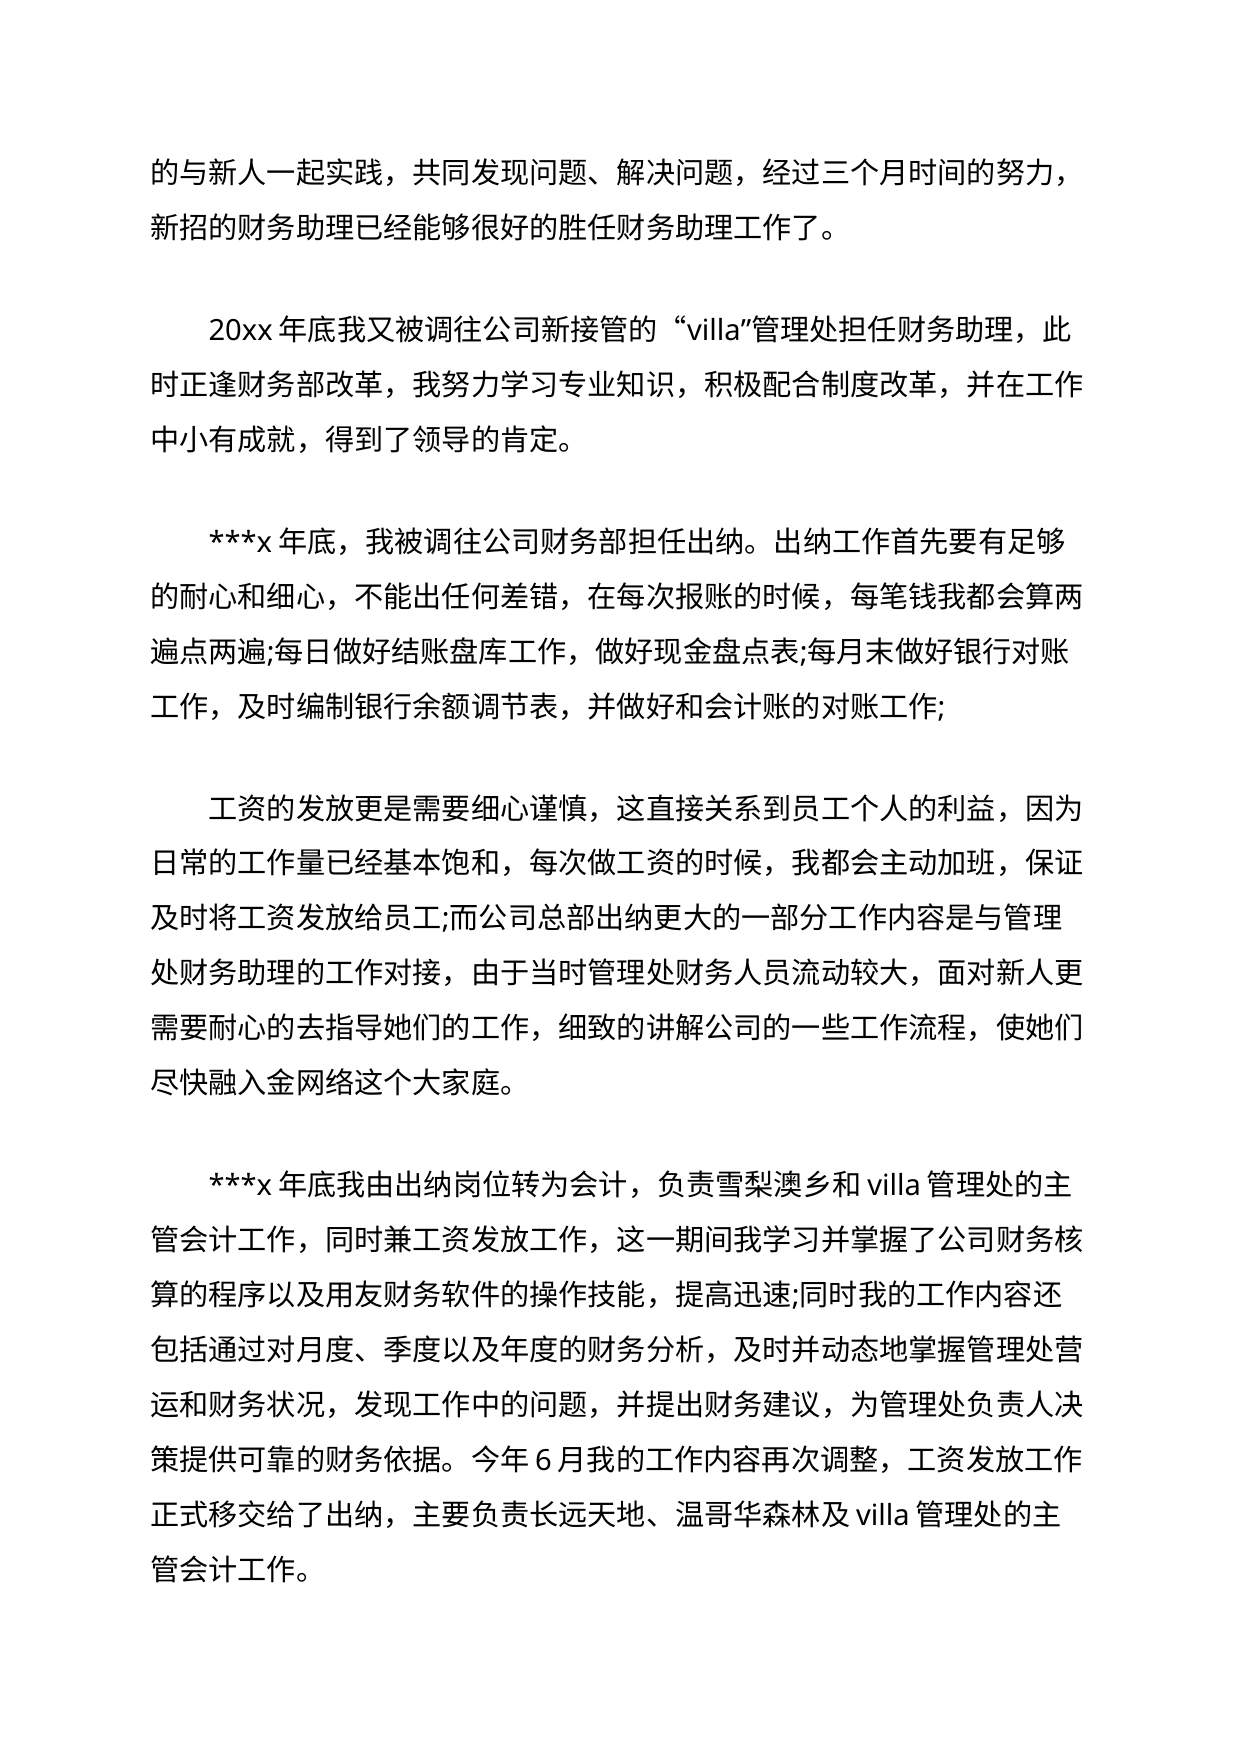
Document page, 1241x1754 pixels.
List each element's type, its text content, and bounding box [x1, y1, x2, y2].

text ***x年底我由出纳岗位转为会计，负责雪梨澳乡和villa管理处的主管会计工作，同时兼工资发放工作，这一期间我学习并掌握了公司财务核算的程序以及用友财务软件的操作技能，提高迅速;同时我的工作内容还包括通过对月度、季度以及年度的财务分析，及时并动态地掌握管理处营运和财务状况，发现工作中的问题，并提出财务建议，为管理处负责人决策提供可靠的财务依据。今年6月我的工作内容再次调整，工资发放工作正式移交给了出纳，主要负责长远天地、温哥华森林及villa管理处的主管会计工作。 [150, 1162, 1090, 1588]
text 工资的发放更是需要细心谨慎，这直接关系到员工个人的利益，因为日常的工作量已经基本饱和，每次做工资的时候，我都会主动加班，保证及时将工资发放给员工;而公司总部出纳更大的一部分工作内容是与管理处财务助理的工作对接，由于当时管理处财务人员流动较大，面对新人更需要耐心的去指导她们的工作，细致的讲解公司的一些工作流程，使她们尽快融入金网络这个大家庭。 [150, 785, 1090, 1102]
text 20xx年底我又被调往公司新接管的“villa”管理处担任财务助理，此时正逢财务部改革，我努力学习专业知识，积极配合制度改革，并在工作中小有成就，得到了领导的肯定。 [150, 307, 1090, 459]
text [150, 150, 1090, 247]
text ***x年底，我被调往公司财务部担任出纳。出纳工作首先要有足够的耐心和细心，不能出任何差错，在每次报账的时候，每笔钱我都会算两遍点两遍;每日做好结账盘库工作，做好现金盘点表;每月末做好银行对账工作，及时编制银行余额调节表，并做好和会计账的对账工作; [150, 518, 1090, 726]
